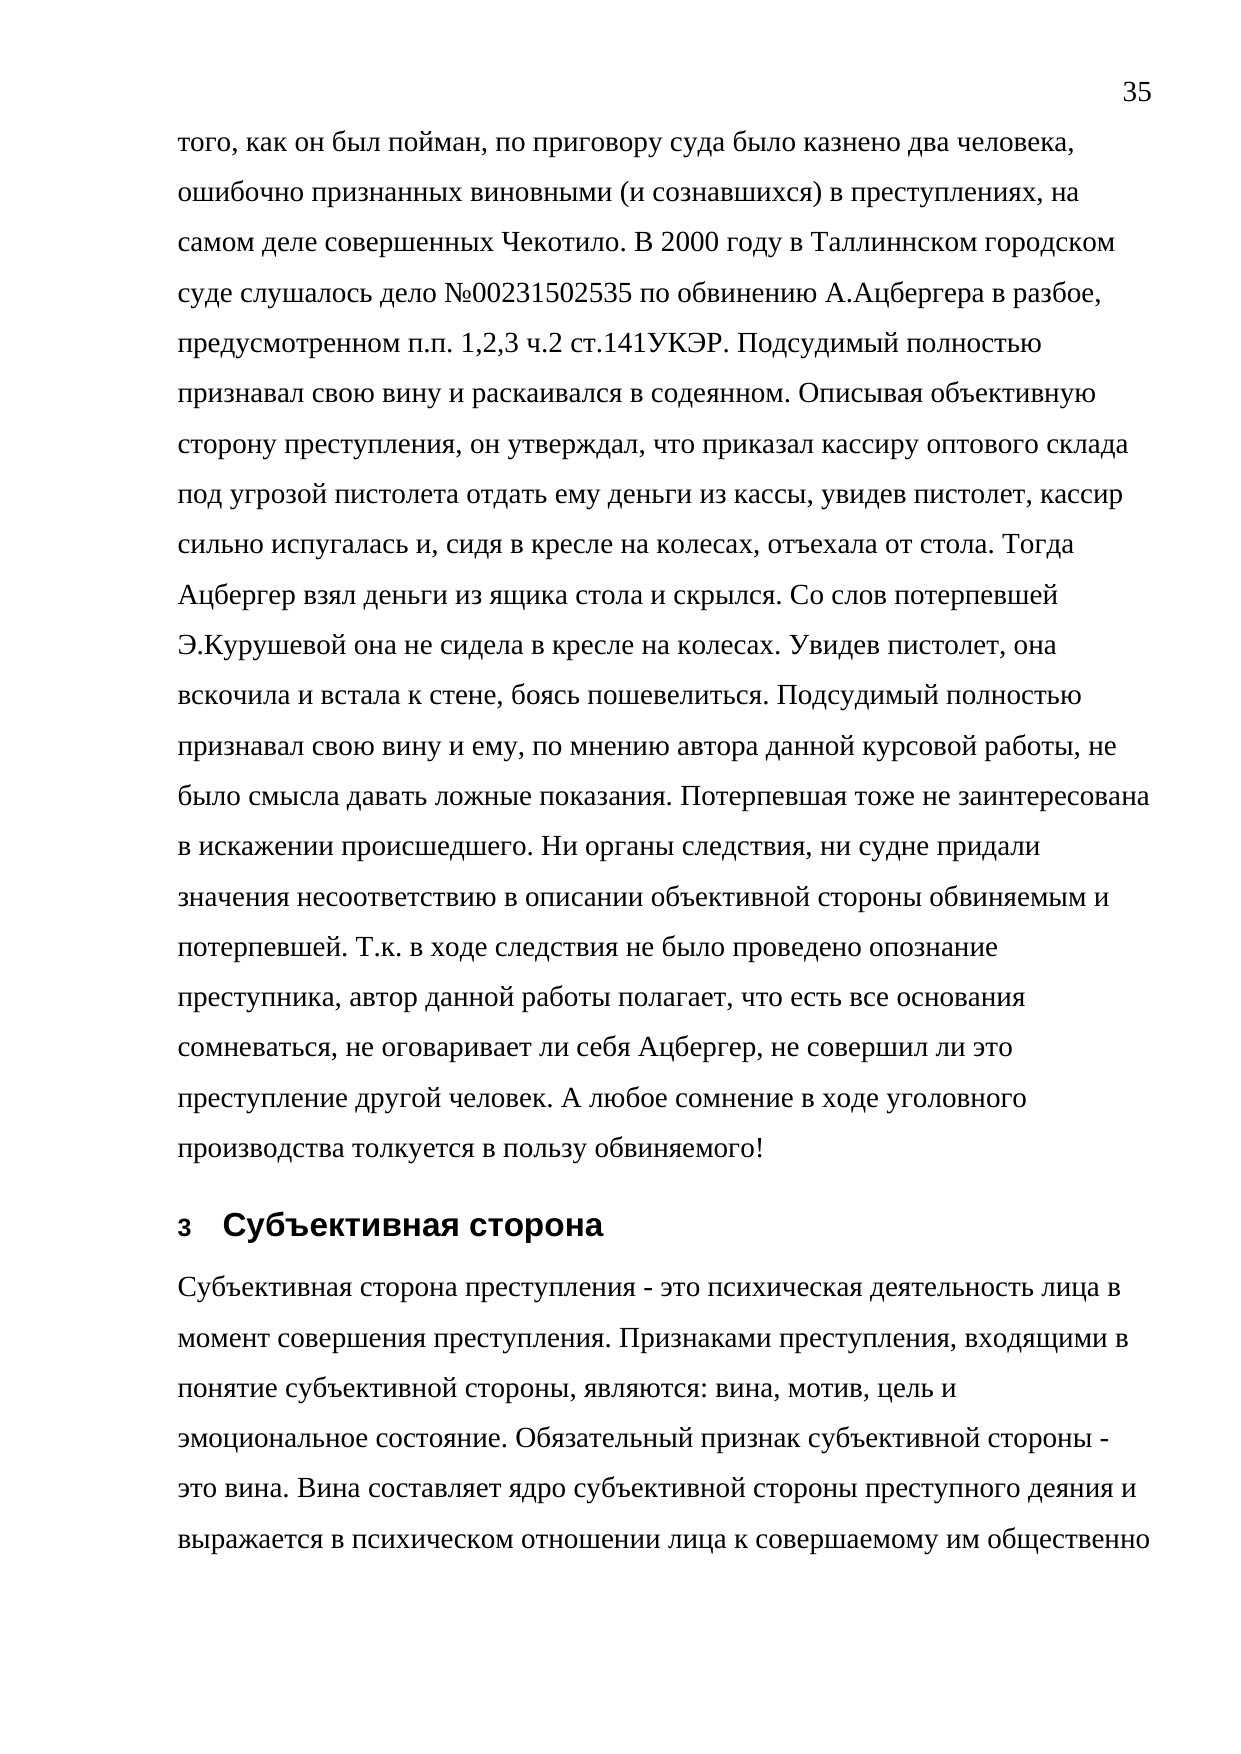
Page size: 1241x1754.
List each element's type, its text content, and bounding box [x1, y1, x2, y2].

subtitle Субъективная сторона [177, 1206, 1152, 1244]
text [177, 124, 1152, 1164]
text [177, 1269, 1152, 1554]
